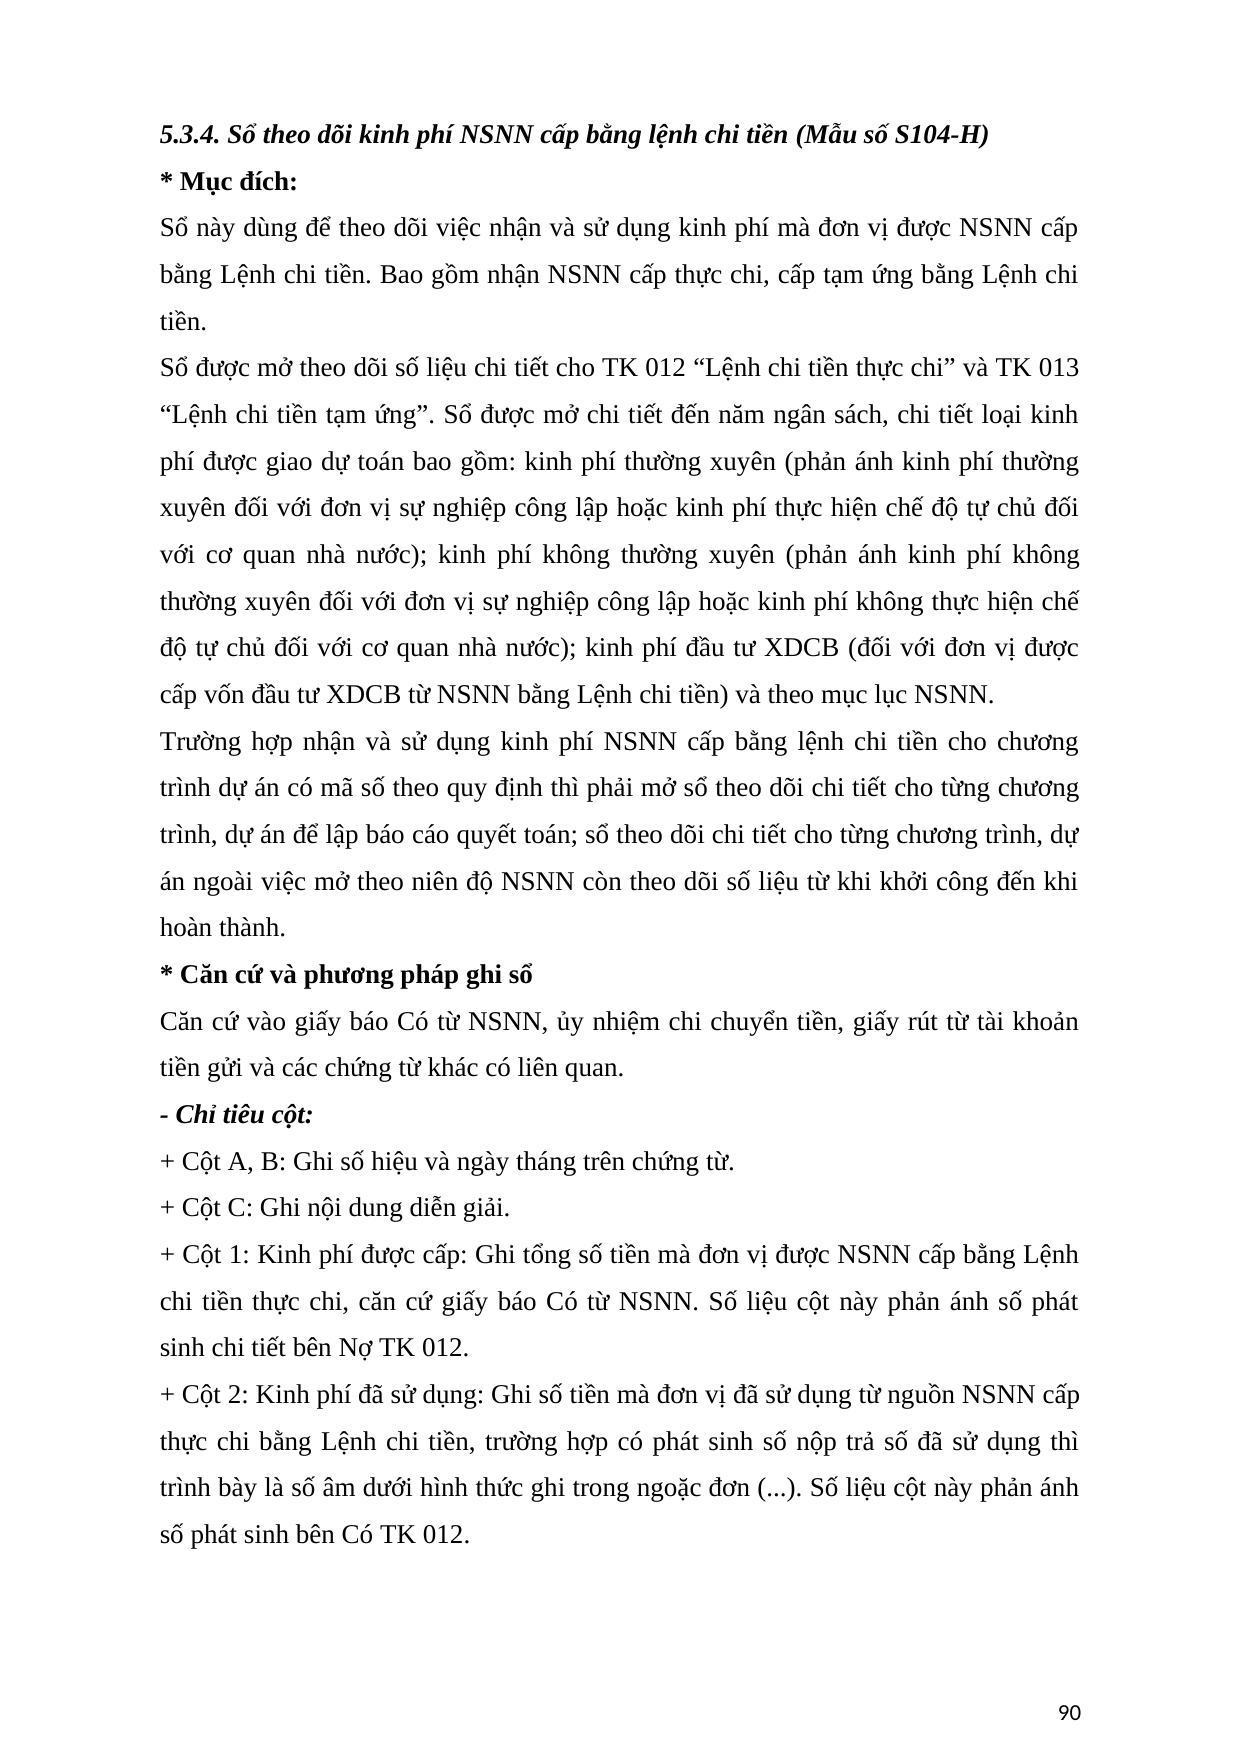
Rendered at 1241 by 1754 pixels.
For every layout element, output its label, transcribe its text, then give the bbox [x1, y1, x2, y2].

text + Cột A, B: Ghi số hiệu và ngày tháng trên chứng từ. [159, 1145, 1081, 1176]
text + Cột 2: Kinh phí đã sử dụng: Ghi số tiền mà đơn vị đã sử dụng từ nguồn NSNN cấp thực chi bằng Lệnh chi tiền, trường hợp có phát sinh số nộp trả số đã sử dụng thì trình bày là số âm dưới hình thức ghi trong ngoặc đơn (...). Số liệu cột này phản ánh số phát sinh bên Có TK 012. [159, 1378, 1081, 1549]
text Căn cứ vào giấy báo Có từ NSNN, ủy nhiệm chi chuyển tiền, giấy rút từ tài khoản tiền gửi và các chứng từ khác có liên quan. [159, 1005, 1081, 1083]
text Trường hợp nhận và sử dụng kinh phí NSNN cấp bằng lệnh chi tiền cho chương trình dự án có mã số theo quy định thì phải mở sổ theo dõi chi tiết cho từng chương trình, dự án để lập báo cáo quyết toán; sổ theo dõi chi tiết cho từng chương trình, dự án ngoài việc mở theo niên độ NSNN còn theo dõi số liệu từ khi khởi công đến khi hoàn thành. [159, 725, 1081, 943]
text * Căn cứ và phương pháp ghi sổ [159, 958, 1081, 989]
text Sổ được mở theo dõi số liệu chi tiết cho TK 012 “Lệnh chi tiền thực chi” và TK 013 “Lệnh chi tiền tạm ứng”. Sổ được mở chi tiết đến năm ngân sách, chi tiết loại kinh phí được giao dự toán bao gồm: kinh phí thường xuyên (phản ánh kinh phí thường xuyên đối với đơn vị sự nghiệp công lập hoặc kinh phí thực hiện chế độ tự chủ đối với cơ quan nhà nước); kinh phí không thường xuyên (phản ánh kinh phí không thường xuyên đối với đơn vị sự nghiệp công lập hoặc kinh phí không thực hiện chế độ tự chủ đối với cơ quan nhà nước); kinh phí đầu tư XDCB (đối với đơn vị được cấp vốn đầu tư XDCB từ NSNN bằng Lệnh chi tiền) và theo mục lục NSNN. [159, 351, 1081, 709]
text Sổ này dùng để theo dõi việc nhận và sử dụng kinh phí mà đơn vị được NSNN cấp bằng Lệnh chi tiền. Bao gồm nhận NSNN cấp thực chi, cấp tạm ứng bằng Lệnh chi tiền. [159, 211, 1081, 336]
text - Chỉ tiêu cột: [159, 1098, 1081, 1129]
text * Mục đích: [159, 165, 1081, 196]
text + Cột C: Ghi nội dung diễn giải. [159, 1191, 1081, 1223]
text 5.3.4. Sổ theo dõi kinh phí NSNN cấp bằng lệnh chi tiền (Mẫu số S104-H) [159, 118, 1081, 149]
text + Cột 1: Kinh phí được cấp: Ghi tổng số tiền mà đơn vị được NSNN cấp bằng Lệnh chi tiền thực chi, căn cứ giấy báo Có từ NSNN. Số liệu cột này phản ánh số phát sinh chi tiết bên Nợ TK 012. [159, 1238, 1081, 1363]
